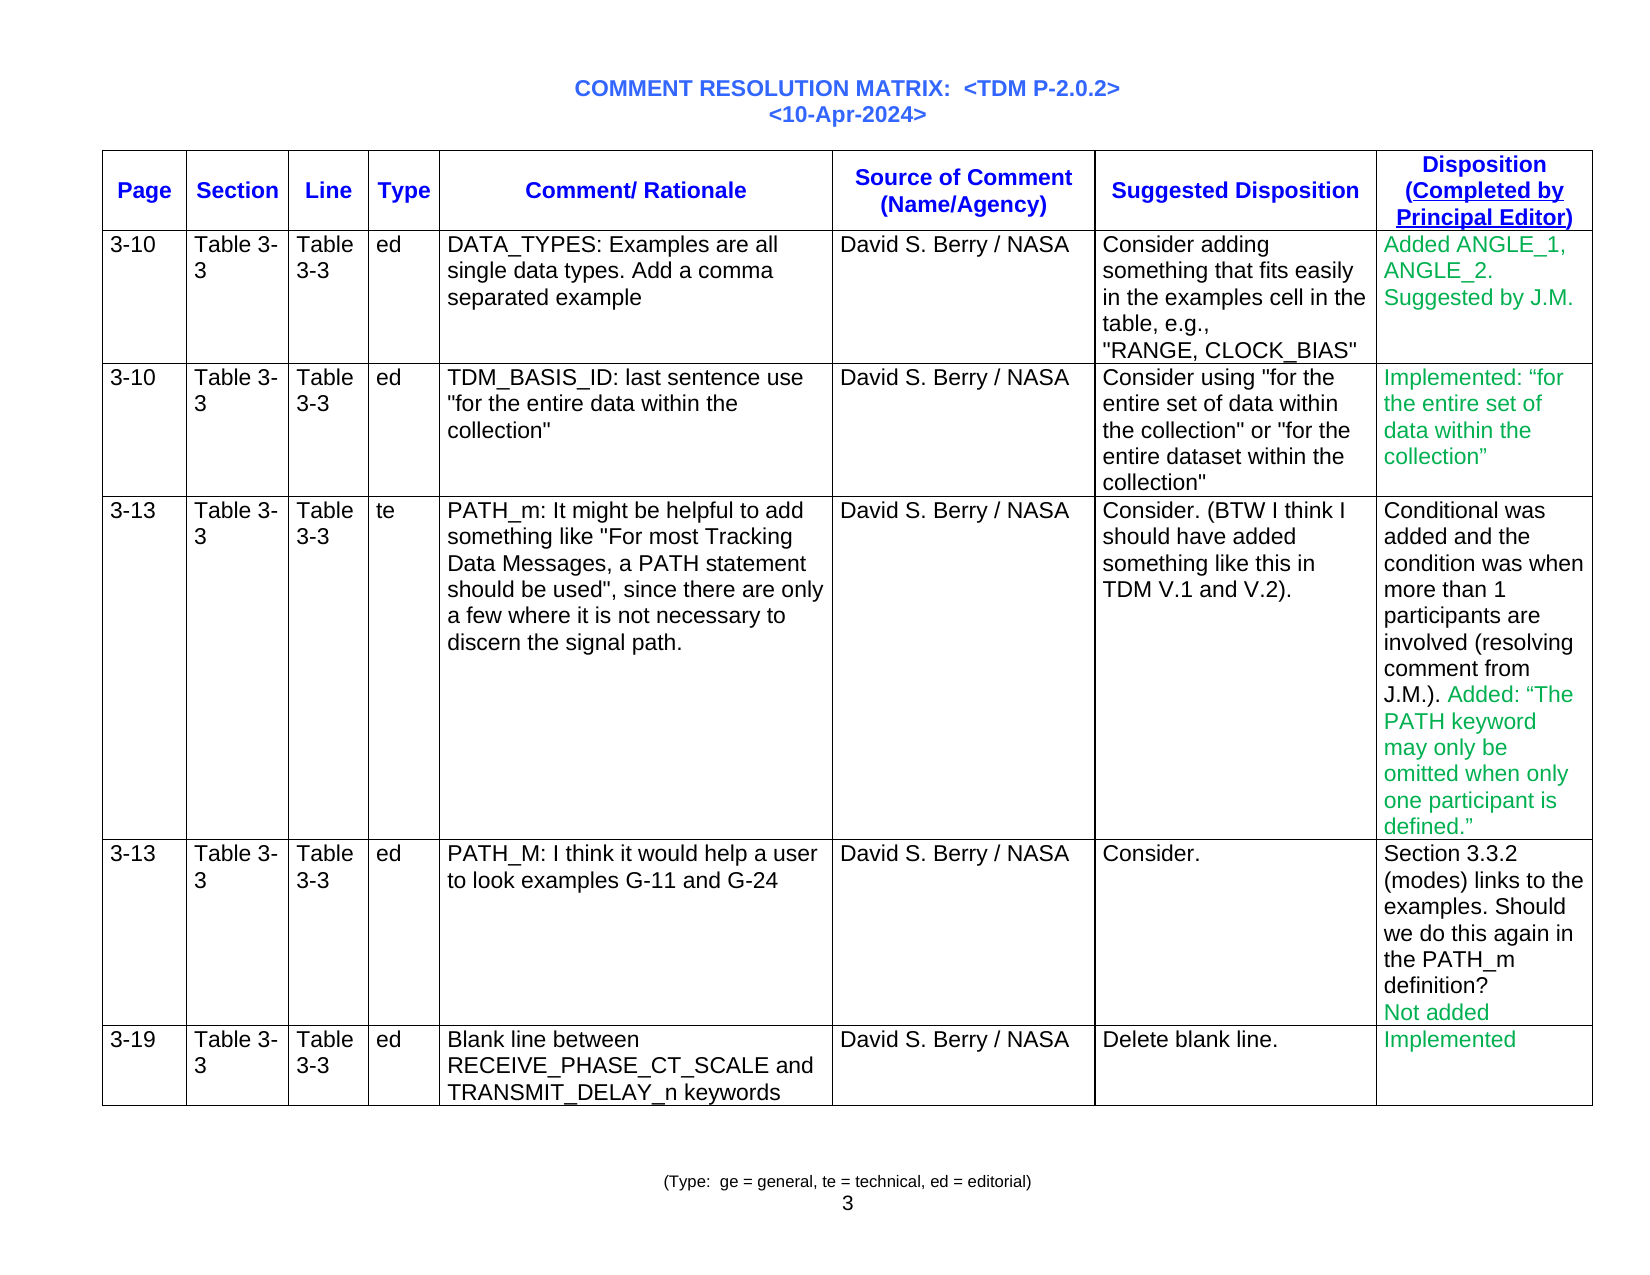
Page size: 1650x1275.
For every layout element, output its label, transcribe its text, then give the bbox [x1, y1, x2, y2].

table_cell Consider using "for the entire set of data within the collection" or "for the entire dataset within the collection" [1096, 364, 1376, 496]
table_cell ed [369, 1026, 439, 1105]
table_cell te [369, 497, 439, 839]
table_cell DATA_TYPES: Examples are all single data types. Add a comma separated example [440, 231, 832, 363]
table_header Comment/ Rationale [440, 151, 832, 230]
table_cell Consider adding something that fits easily in the examples cell in the table, e.g., "RANGE, CLOCK_BIAS" [1096, 231, 1376, 363]
table_cell PATH_m: It might be helpful to add something like "For most Tracking Data Messages, a PATH statement should be used", since there are only a few where it is not necessary to discern the signal path. [440, 497, 832, 839]
table_cell Implemented [1377, 1026, 1592, 1105]
table_cell Table 3-3 [289, 1026, 368, 1105]
table_header Page [103, 151, 186, 230]
table_cell David S. Berry / NASA [833, 1026, 1094, 1105]
table_cell Table 3-3 [187, 364, 288, 496]
table_cell Added ANGLE_1, ANGLE_2. Suggested by J.M. [1377, 231, 1592, 363]
table_cell 3-10 [103, 364, 186, 496]
table_header Type [369, 151, 439, 230]
table_cell 3-10 [103, 231, 186, 363]
table_header Line [289, 151, 368, 230]
table_cell 3-13 [103, 840, 186, 1025]
table_cell ed [369, 364, 439, 496]
table_cell Table 3-3 [289, 497, 368, 839]
table_cell Consider. [1096, 840, 1376, 1025]
table_cell ed [369, 840, 439, 1025]
table_cell Consider. (BTW I think I should have added something like this in TDM V.1 and V.2). [1096, 497, 1376, 839]
table_cell 3-13 [103, 497, 186, 839]
table_cell Table 3-3 [187, 1026, 288, 1105]
table_cell David S. Berry / NASA [833, 231, 1094, 363]
table_cell Delete blank line. [1096, 1026, 1376, 1105]
table_cell Conditional was added and the condition was when more than 1 participants are involved (resolving comment from J.M.). Added: “The PATH keyword may only be omitted when only one participant is defined.” [1377, 497, 1592, 839]
table_cell 3-19 [103, 1026, 186, 1105]
table_header Suggested Disposition [1096, 151, 1376, 230]
table_cell Table 3-3 [289, 231, 368, 363]
table_cell ed [369, 231, 439, 363]
table_cell Implemented: “for the entire set of data within the collection” [1377, 364, 1592, 496]
table_cell Table 3-3 [187, 497, 288, 839]
table_cell David S. Berry / NASA [833, 497, 1094, 839]
table_cell TDM_BASIS_ID: last sentence use "for the entire data within the collection" [440, 364, 832, 496]
table_header Source of Comment (Name/Agency) [833, 151, 1094, 230]
table_cell PATH_M: I think it would help a user to look examples G-11 and G-24 [440, 840, 832, 1025]
table_cell David S. Berry / NASA [833, 364, 1094, 496]
table_cell Table 3-3 [187, 840, 288, 1025]
table_cell Blank line between RECEIVE_PHASE_CT_SCALE and TRANSMIT_DELAY_n keywords [440, 1026, 832, 1105]
table_header Section [187, 151, 288, 230]
table_cell Table 3-3 [289, 364, 368, 496]
table_cell David S. Berry / NASA [833, 840, 1094, 1025]
table_cell Table 3-3 [289, 840, 368, 1025]
table_cell Table 3-3 [187, 231, 288, 363]
table_cell Section 3.3.2 (modes) links to the examples. Should we do this again in the PATH_m definition? Not added [1377, 840, 1592, 1025]
table_header Disposition (Completed by Principal Editor) [1377, 151, 1592, 230]
